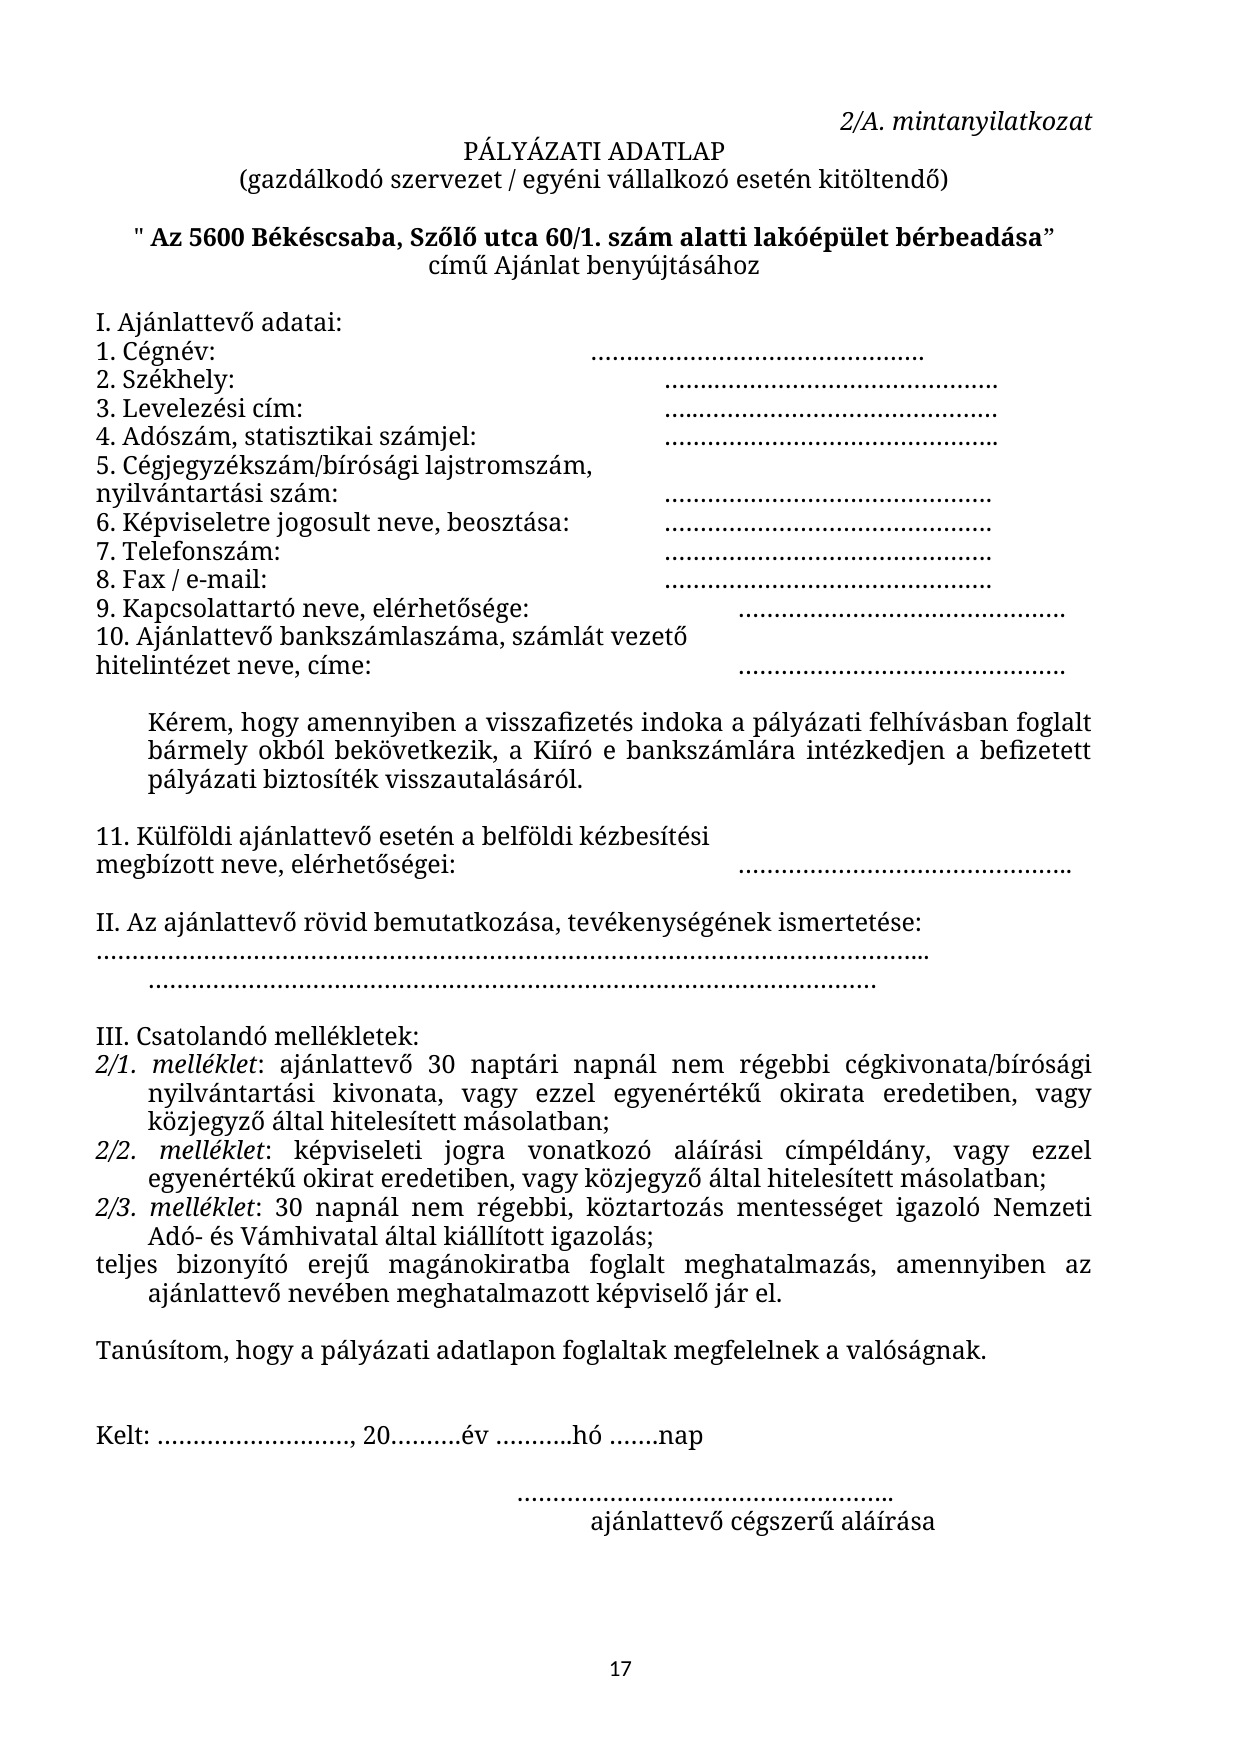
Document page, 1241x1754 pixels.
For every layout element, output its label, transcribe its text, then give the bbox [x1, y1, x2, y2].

text 2/3. melléklet: 30 napnál nem régebbi, köztartozás mentességet igazoló Nemzeti Adó- és Vámhivatal által kiállított igazolás; [96, 1193, 1093, 1251]
text megbízott neve, elérhetőségei: ……………………………………….. [96, 851, 1093, 879]
text " Az 5600 Békéscsaba, Szőlő utca 60/1. szám alatti lakóépület bérbeadása” [96, 223, 1093, 252]
text Kelt: ………………………, 20……….év ………..hó …….nap [96, 1422, 1093, 1450]
text nyilvántartási szám: ………………………………………. [96, 480, 1093, 508]
text 7. Telefonszám: ………………………………………. [96, 537, 1093, 566]
text ……………………………………………………………………………………………………...………………………………………………………………………………………… [96, 937, 1093, 994]
text 11. Külföldi ajánlattevő esetén a belföldi kézbesítési [96, 822, 1093, 851]
text I. Ajánlattevő adatai: [96, 309, 1093, 337]
text 4. Adószám, statisztikai számjel: ……………………………………….. [96, 423, 1093, 451]
text 8. Fax / e-mail: ………………………………………. [96, 566, 1093, 594]
text III. Csatolandó mellékletek: [96, 1022, 1093, 1051]
text hitelintézet neve, címe: ………………………………………. [96, 651, 1093, 680]
text 3. Levelezési cím: …..…………………………………… [96, 394, 1093, 423]
text 2/1. melléklet: ajánlattevő 30 naptári napnál nem régebbi cégkivonata/bírósági nyilvántartási kivonata, vagy ezzel egyenértékű okirata eredetiben, vagy közjegyző által hitelesített másolatban; [96, 1051, 1093, 1136]
text 6. Képviseletre jogosult neve, beosztása: ………………………………………. [96, 508, 1093, 537]
text című Ajánlat benyújtásához [96, 252, 1093, 280]
text II. Az ajánlattevő rövid bemutatkozása, tevékenységének ismertetése: [96, 908, 1093, 937]
text Tanúsítom, hogy a pályázati adatlapon foglaltak megfelelnek a valóságnak. [96, 1336, 1093, 1365]
text 9. Kapcsolattartó neve, elérhetősége: ………………………………………. [96, 594, 1093, 623]
text 5. Cégjegyzékszám/bírósági lajstromszám, [96, 451, 1093, 480]
text teljes bizonyító erejű magánokiratba foglalt meghatalmazás, amennyiben az ajánlattevő nevében meghatalmazott képviselő jár el. [96, 1251, 1093, 1308]
text 2. Székhely: …….…………………………………. [96, 366, 1093, 394]
text 10. Ajánlattevő bankszámlaszáma, számlát vezető [96, 623, 1093, 651]
text PÁLYÁZATI ADATLAP [96, 137, 1093, 166]
text 1. Cégnév: …….…………………………………. [96, 337, 1093, 366]
text 2/2. melléklet: képviseleti jogra vonatkozó aláírási címpéldány, vagy ezzel egyenértékű okirat eredetiben, vagy közjegyző által hitelesített másolatban; [96, 1136, 1093, 1193]
text 2/A. mintanyilatkozat [148, 103, 1093, 137]
text (gazdálkodó szervezet / egyéni vállalkozó esetén kitöltendő) [96, 166, 1093, 194]
text ajánlattevő cégszerű aláírása [96, 1507, 1093, 1536]
text …………………………………………….. [148, 1479, 1093, 1507]
text Kérem, hogy amennyiben a visszafizetés indoka a pályázati felhívásban foglalt bármely okból bekövetkezik, a Kiíró e bankszámlára intézkedjen a befizetett pályázati biztosíték visszautalásáról. [148, 708, 1093, 794]
